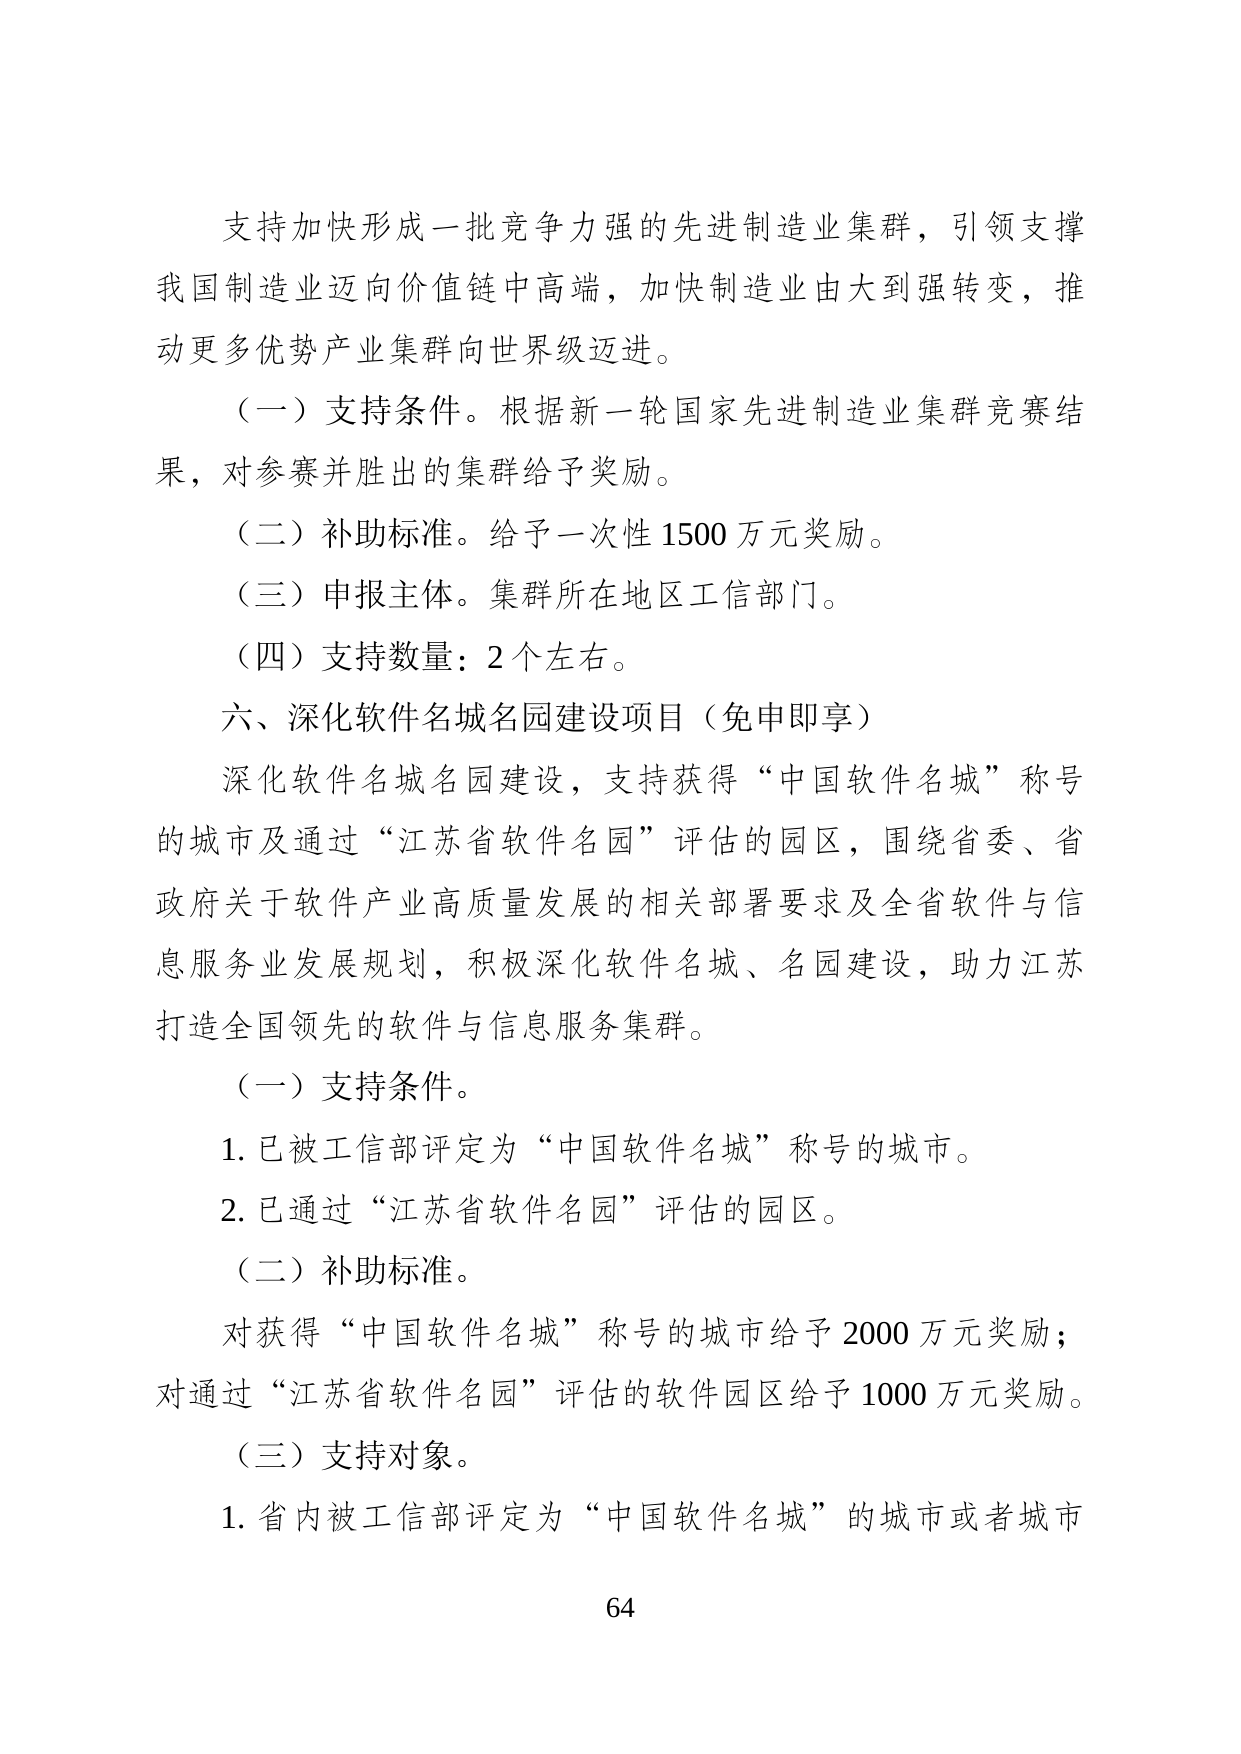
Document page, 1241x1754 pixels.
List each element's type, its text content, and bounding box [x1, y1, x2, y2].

text （二）补助标准。给予一次性1500万元奖励。 [153, 496, 1087, 558]
text 六、深化软件名城名园建设项目（免申即享） [153, 681, 1087, 742]
text （三）支持对象。 [153, 1418, 1087, 1479]
text （一）支持条件。 [153, 1049, 1087, 1111]
text （一）支持条件。根据新一轮国家先进制造业集群竞赛结果，对参赛并胜出的集群给予奖励。 [153, 373, 1087, 496]
text （四）支持数量：2个左右。 [153, 619, 1087, 681]
text 1. 已被工信部评定为“中国软件名城”称号的城市。 [153, 1111, 1087, 1172]
text 2. 已通过“江苏省软件名园”评估的园区。 [153, 1172, 1087, 1234]
text （三）申报主体。集群所在地区工信部门。 [153, 558, 1087, 619]
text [153, 1479, 1087, 1541]
text 深化软件名城名园建设，支持获得“中国软件名城”称号的城市及通过“江苏省软件名园”评估的园区，围绕省委、省政府关于软件产业高质量发展的相关部署要求及全省软件与信息服务业发展规划，积极深化软件名城、名园建设，助力江苏打造全国领先的软件与信息服务集群。 [153, 742, 1087, 1049]
text （二）补助标准。 [153, 1234, 1087, 1295]
text 对获得“中国软件名城”称号的城市给予2000万元奖励；对通过“江苏省软件名园”评估的软件园区给予1000万元奖励。 [153, 1295, 1087, 1418]
text 支持加快形成一批竞争力强的先进制造业集群，引领支撑我国制造业迈向价值链中高端，加快制造业由大到强转变，推动更多优势产业集群向世界级迈进。 [153, 189, 1087, 373]
